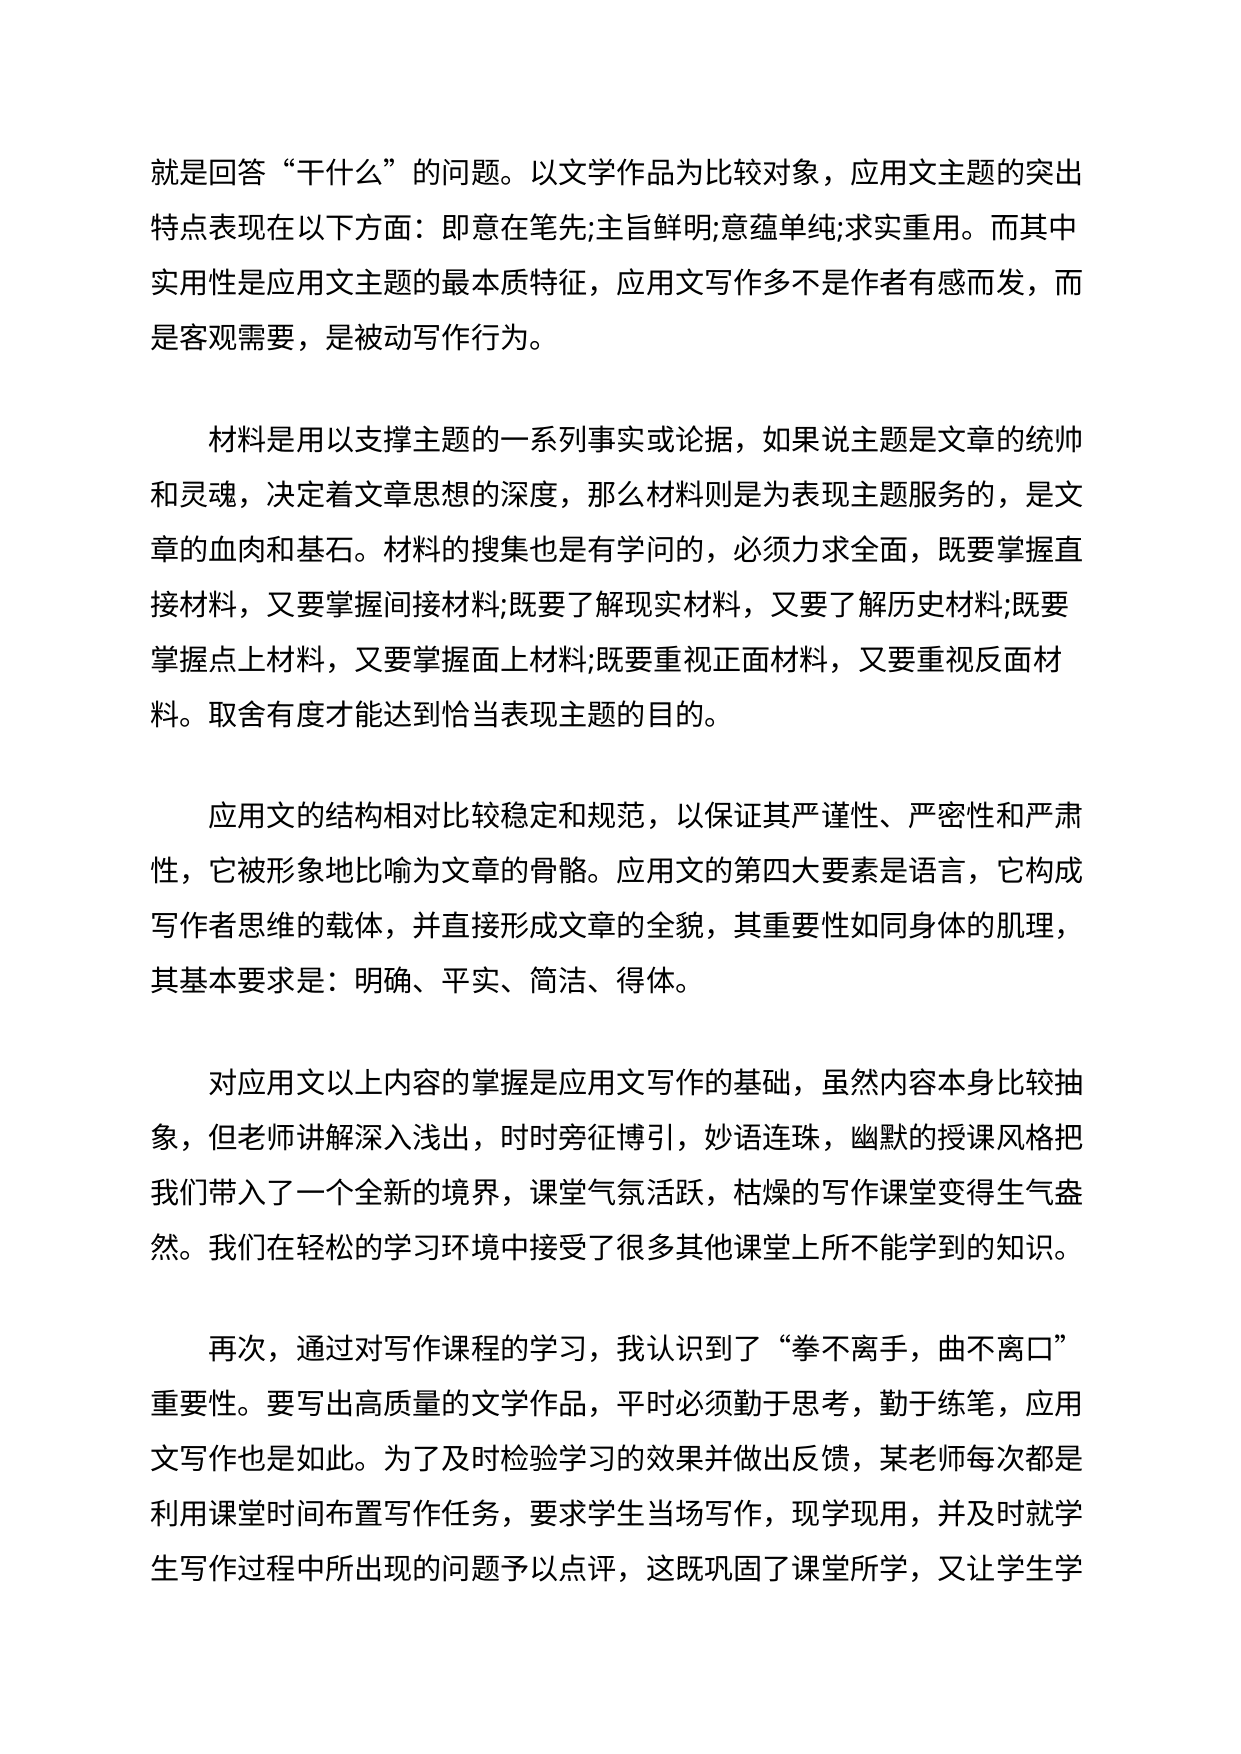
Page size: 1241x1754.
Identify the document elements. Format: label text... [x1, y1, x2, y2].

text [150, 150, 1090, 357]
text 对应用文以上内容的掌握是应用文写作的基础，虽然内容本身比较抽象，但老师讲解深入浅出，时时旁征博引，妙语连珠，幽默的授课风格把我们带入了一个全新的境界，课堂气氛活跃，枯燥的写作课堂变得生气盎然。我们在轻松的学习环境中接受了很多其他课堂上所不能学到的知识。 [150, 1059, 1090, 1266]
text 应用文的结构相对比较稳定和规范，以保证其严谨性、严密性和严肃性，它被形象地比喻为文章的骨骼。应用文的第四大要素是语言，它构成写作者思维的载体，并直接形成文章的全貌，其重要性如同身体的肌理，其基本要求是：明确、平实、简洁、得体。 [150, 793, 1090, 1000]
text 材料是用以支撑主题的一系列事实或论据，如果说主题是文章的统帅和灵魂，决定着文章思想的深度，那么材料则是为表现主题服务的，是文章的血肉和基石。材料的搜集也是有学问的，必须力求全面，既要掌握直接材料，又要掌握间接材料;既要了解现实材料，又要了解历史材料;既要掌握点上材料，又要掌握面上材料;既要重视正面材料，又要重视反面材料。取舍有度才能达到恰当表现主题的目的。 [150, 417, 1090, 733]
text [150, 1326, 1090, 1588]
